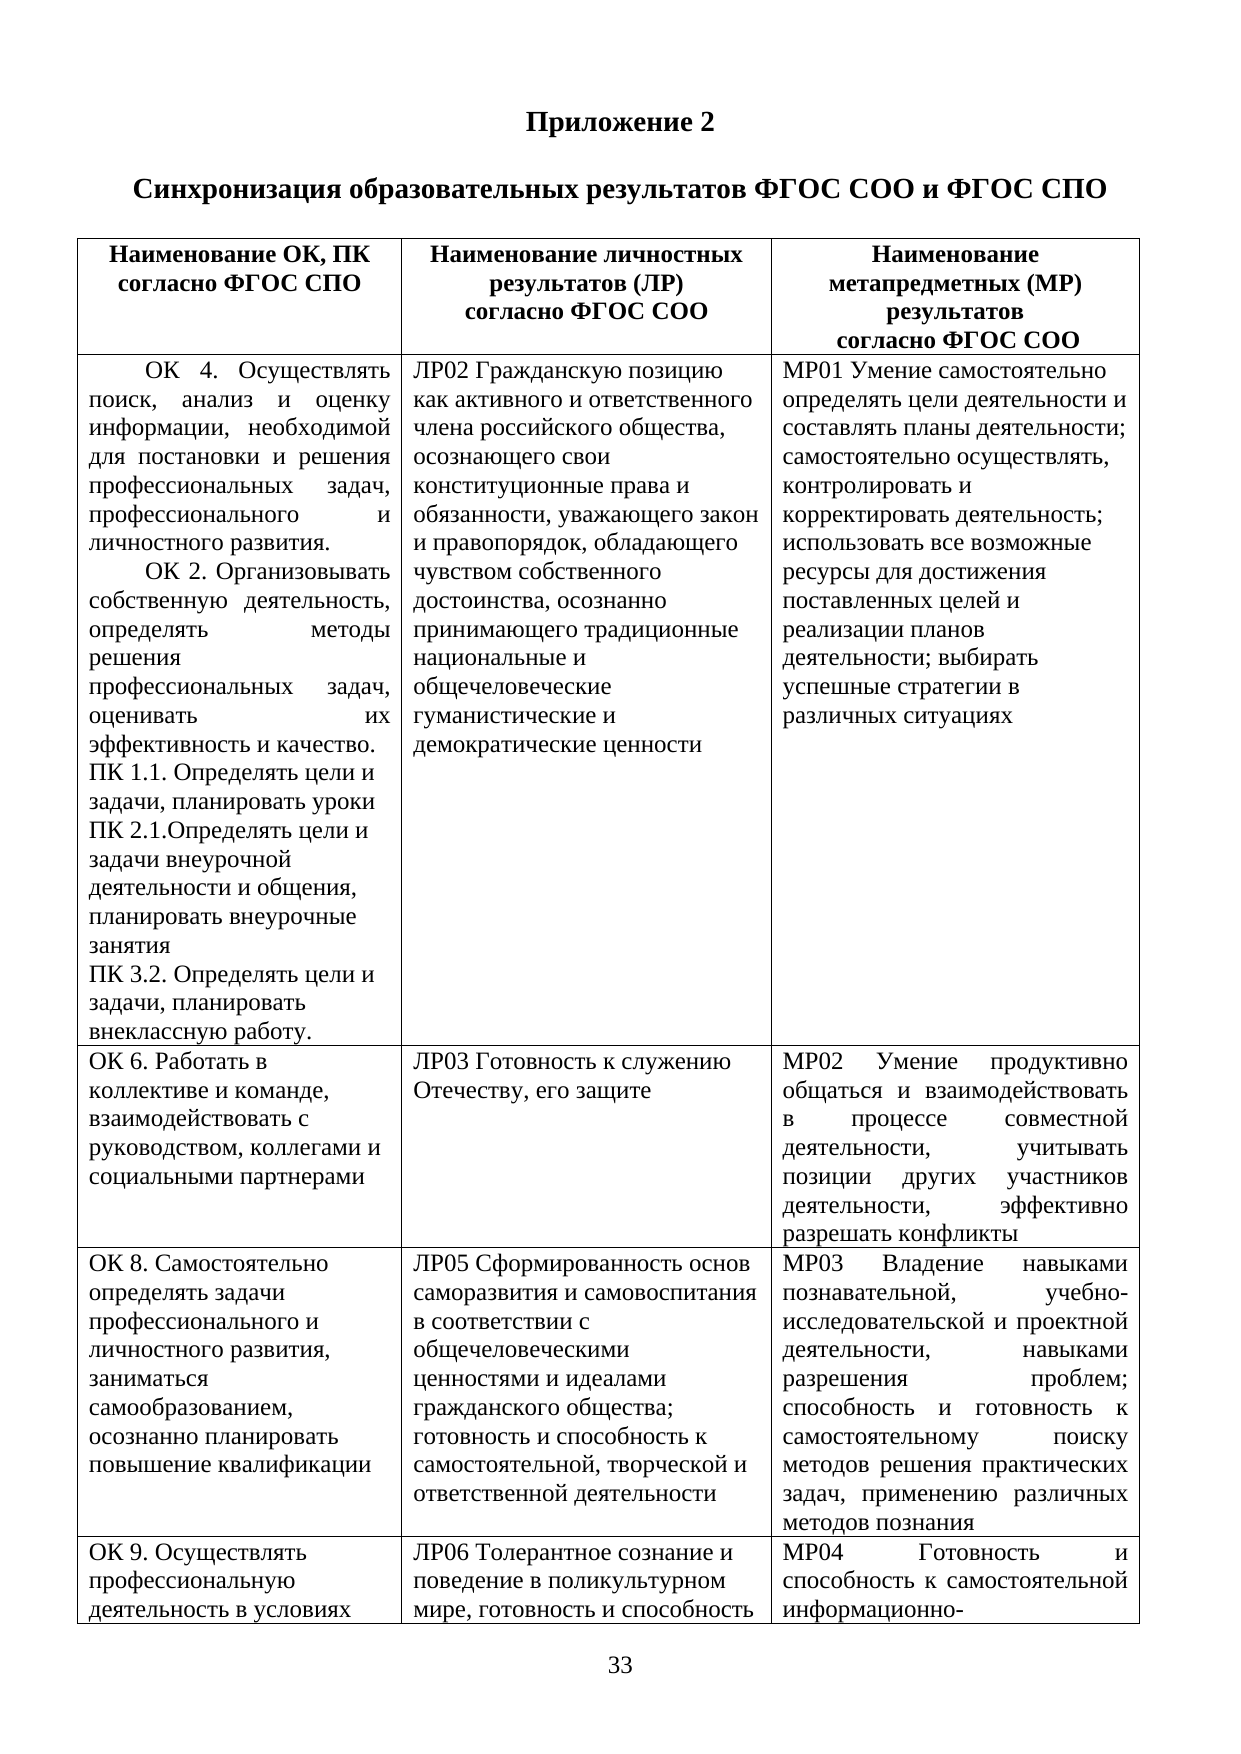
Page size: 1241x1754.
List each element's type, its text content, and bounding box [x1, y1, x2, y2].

table_header Наименование ОК, ПК согласно ФГОС СПО [78, 239, 401, 354]
table_cell ОК 4. Осуществлять поиск, анализ и оценку информации, необходимой для постановки и решения профессиональных задач, профессионального и личностного развития. ОК 2. Организовывать собственную деятельность, определять методы решения профессиональных задач, оценивать их эффективность и качество. ПК 1.1. Определять цели и задачи, планировать уроки ПК 2.1.Определять цели и задачи внеурочной деятельности и общения, планировать внеурочные занятия ПК 3.2. Определять цели и задачи, планировать внеклассную работу. [78, 355, 401, 1045]
subtitle Синхронизация образовательных результатов ФГОС СОО и ФГОС СПО [89, 171, 1152, 204]
table_cell ЛР05 Сформированность основ саморазвития и самовоспитания в соответствии с общечеловеческими ценностями и идеалами гражданского общества; готовность и способность к самостоятельной, творческой и ответственной деятельности [402, 1248, 771, 1536]
table_cell МР03 Владение навыками познавательной, учебно-исследовательской и проектной деятельности, навыками разрешения проблем; способность и готовность к самостоятельному поиску методов решения практических задач, применению различных методов познания [772, 1248, 1139, 1536]
table_cell ОК 8. Самостоятельно определять задачи профессионального и личностного развития, заниматься самообразованием, осознанно планировать повышение квалификации [78, 1248, 401, 1536]
table_cell ЛР03 Готовность к служению Отечеству, его защите [402, 1046, 771, 1247]
table_cell ЛР02 Гражданскую позицию как активного и ответственного члена российского общества, осознающего свои конституционные права и обязанности, уважающего закон и правопорядок, обладающего чувством собственного достоинства, осознанно принимающего традиционные национальные и общечеловеческие гуманистические и демократические ценности [402, 355, 771, 1045]
table_header Наименование личностных результатов (ЛР) согласно ФГОС СОО [402, 239, 771, 354]
subtitle Приложение 2 [89, 104, 1152, 137]
table_cell ОК 9. Осуществлять профессиональную деятельность в условиях обновления ее целей, содержания, смены технологий [78, 1537, 401, 1623]
table_cell ОК 6. Работать в коллективе и команде, взаимодействовать с руководством, коллегами и социальными партнерами [78, 1046, 401, 1247]
table_cell МР01 Умение самостоятельно определять цели деятельности и составлять планы деятельности; самостоятельно осуществлять, контролировать и корректировать деятельность; использовать все возможные ресурсы для достижения поставленных целей и реализации планов деятельности; выбирать успешные стратегии в различных ситуациях [772, 355, 1139, 1045]
table_cell МР02 Умение продуктивно общаться и взаимодействовать в процессе совместной деятельности, учитывать позиции других участников деятельности, эффективно разрешать конфликты [772, 1046, 1139, 1247]
table_header Наименование метапредметных (МР) результатов согласно ФГОС СОО [772, 239, 1139, 354]
